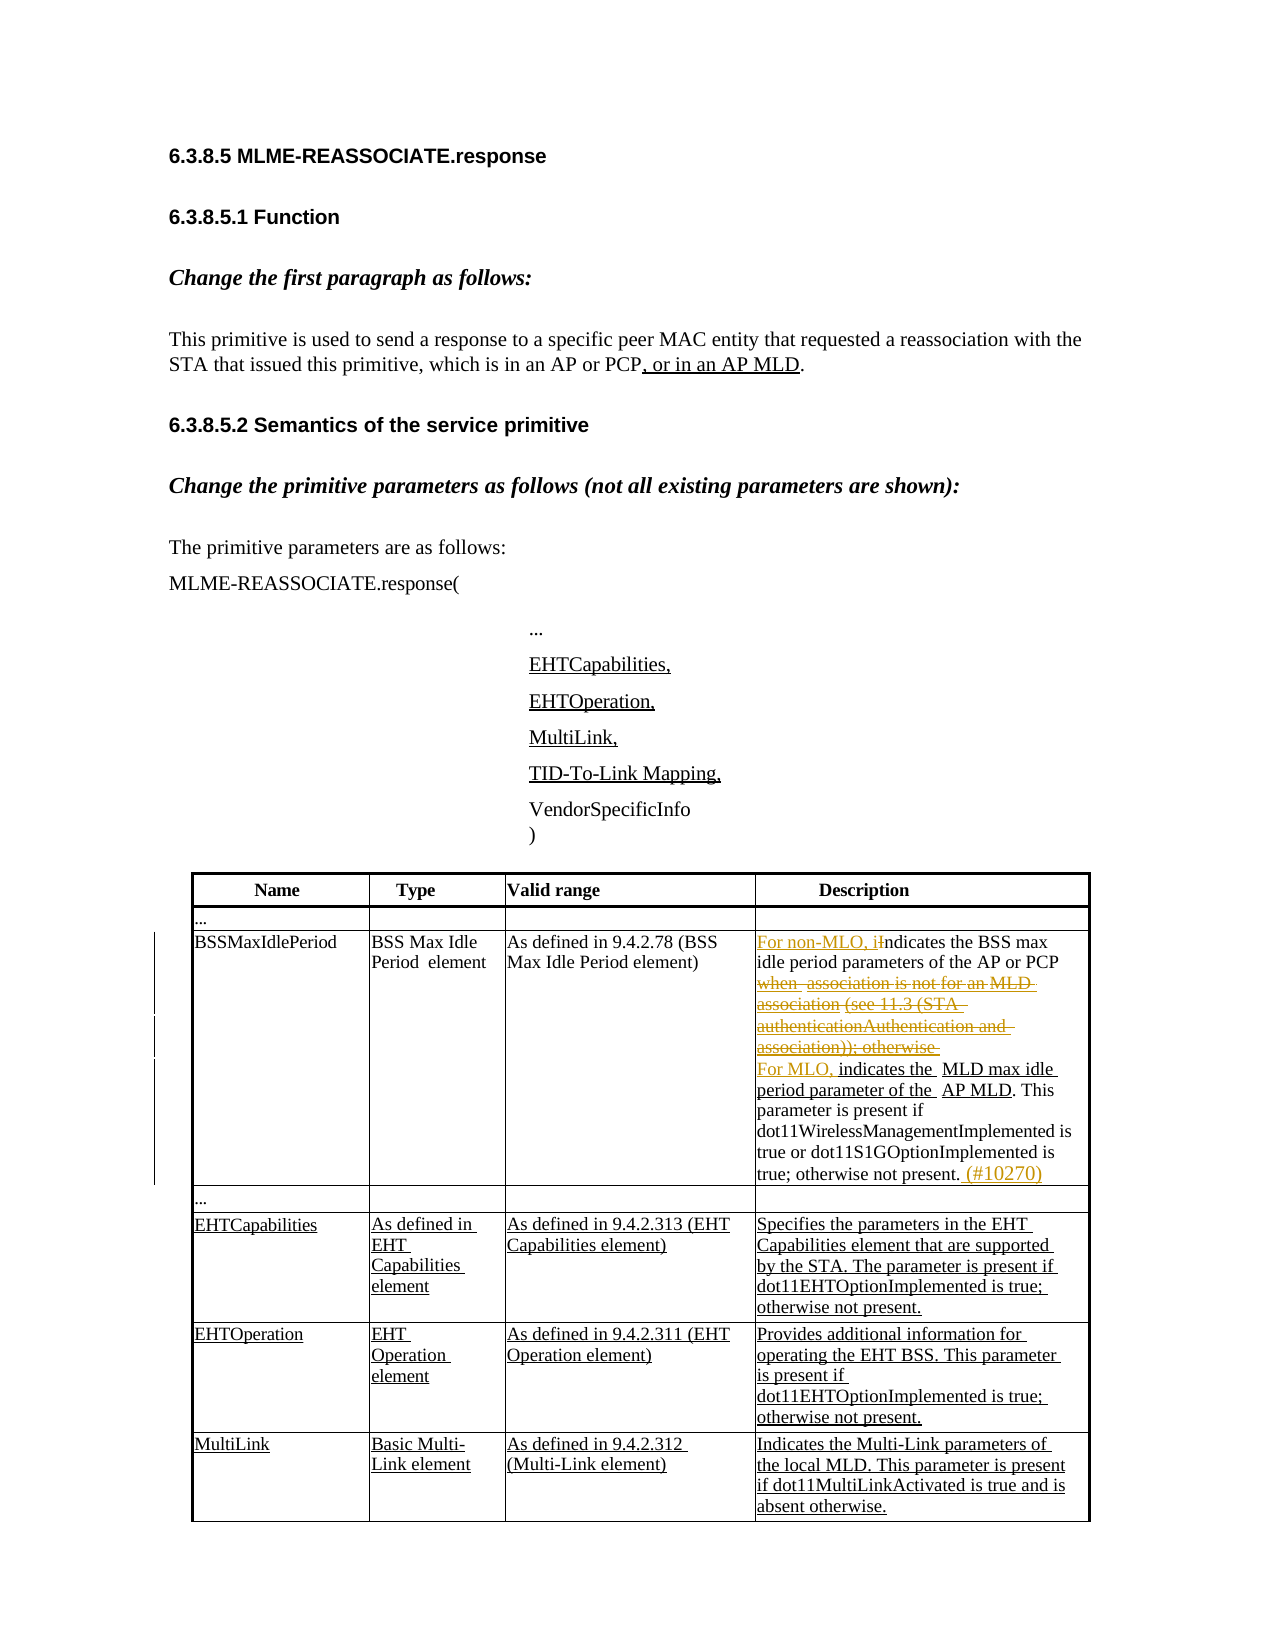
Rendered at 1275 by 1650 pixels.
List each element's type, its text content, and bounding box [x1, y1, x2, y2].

text ... [529, 616, 1112, 640]
text Change the first paragraph as follows: [169, 264, 1112, 290]
text This primitive is used to send a response to a specific peer MAC entity that requested a reassociation with the STA that issued this primitive, which is in an AP or PCP, or in an AP MLD. [169, 327, 1088, 376]
table_cell Provides additional information for operating the EHT BSS. This parameter is present if dot11EHTOptionImplemented is true; otherwise not present. [756, 1323, 1088, 1432]
table_header Type [370, 875, 505, 904]
text The primitive parameters are as follows: MLME-REASSOCIATE.response( [169, 535, 524, 595]
table_cell Specifies the parameters in the EHT Capabilities element that are supported by the STA. The parameter is present if dot11EHTOptionImplemented is true; otherwise not present. [756, 1213, 1088, 1322]
table_cell MultiLink [194, 1433, 369, 1521]
text TID-To-Link Mapping, [529, 761, 1112, 785]
text ) [529, 822, 1112, 846]
text 6.3.8.5.2 Semantics of the service primitive [169, 412, 1112, 436]
table_cell EHTOperation [194, 1323, 369, 1432]
text Change the primitive parameters as follows (not all existing parameters are shown): [169, 472, 1112, 498]
text 6.3.8.5 MLME-REASSOCIATE.response [169, 143, 1112, 167]
table_cell [756, 908, 1088, 930]
table_cell [506, 908, 755, 930]
table_cell [756, 1186, 1088, 1212]
table_cell Basic Multi- Link element [370, 1433, 505, 1521]
table_cell ndicates the BSS max idle period parameters of the AP or PCP indicates the MLD max idle period parameter of the AP MLD. This parameter is present if dot11WirelessManagementImplemented is true or dot11S1GOptionImplemented is true; otherwise not present. [756, 931, 1088, 1185]
table_cell [370, 908, 505, 930]
text EHTCapabilities, EHTOperation, MultiLink, [529, 652, 693, 749]
text VendorSpecificInfo [529, 797, 1112, 821]
table_cell [370, 1186, 505, 1212]
table_cell As defined in EHT Capabilities element [370, 1213, 505, 1322]
table_cell As defined in 9.4.2.313 (EHT Capabilities element) [506, 1213, 755, 1322]
table_cell As defined in 9.4.2.311 (EHT Operation element) [506, 1323, 755, 1432]
table_cell EHT Operation element [370, 1323, 505, 1432]
table_cell BSSMaxIdlePeriod [194, 931, 369, 1185]
table_cell As defined in 9.4.2.78 (BSS Max Idle Period element) [506, 931, 755, 1185]
table_header Name [194, 875, 369, 904]
table_cell EHTCapabilities [194, 1213, 369, 1322]
table_header Valid range [506, 875, 755, 904]
table_cell ... [194, 1186, 369, 1212]
table_cell Indicates the Multi-Link parameters of the local MLD. This parameter is present if dot11MultiLinkActivated is true and is absent otherwise. [756, 1433, 1088, 1521]
text 6.3.8.5.1 Function [169, 204, 1112, 228]
table_cell As defined in 9.4.2.312 (Multi-Link element) [506, 1433, 755, 1521]
table_header Description [756, 875, 1088, 904]
table_cell [506, 1186, 755, 1212]
table_cell BSS Max Idle Period element [370, 931, 505, 1185]
table_cell ... [194, 908, 369, 930]
